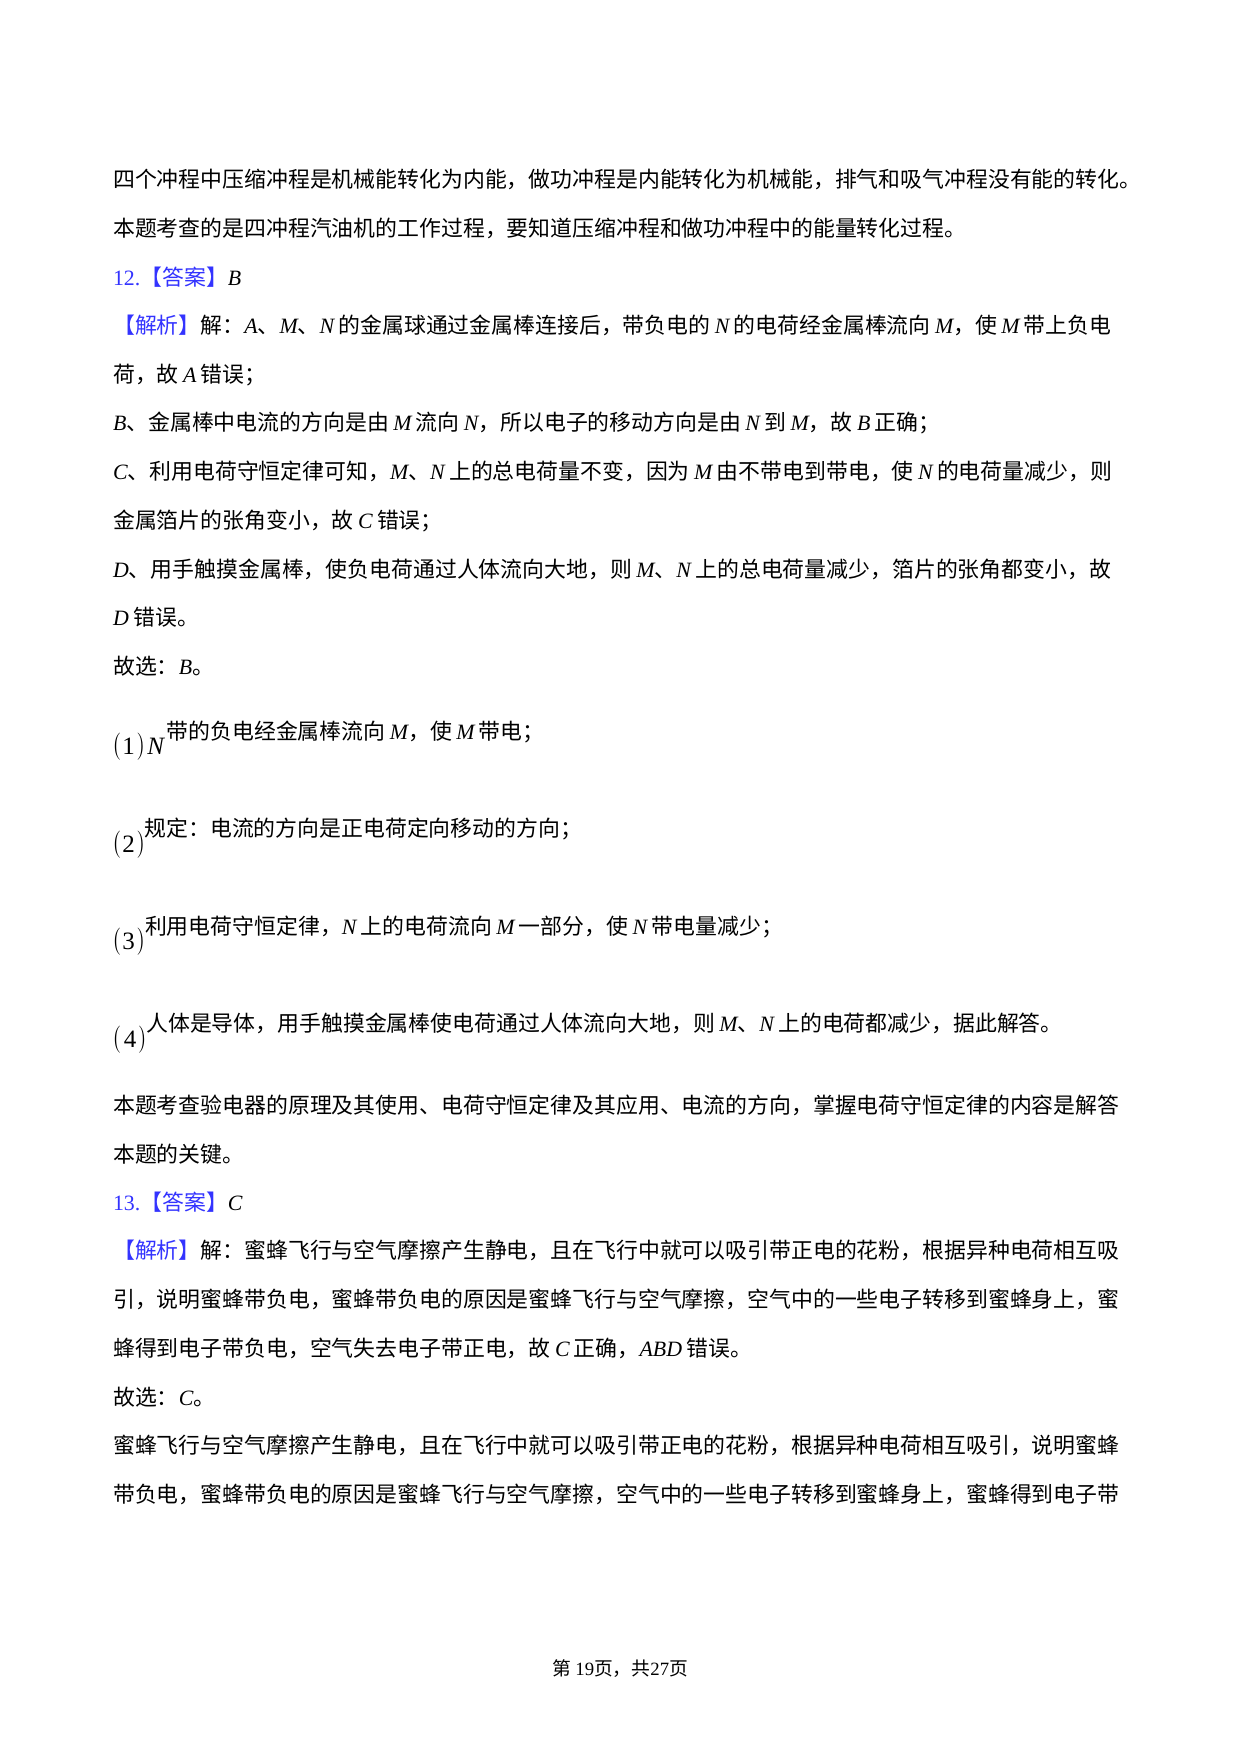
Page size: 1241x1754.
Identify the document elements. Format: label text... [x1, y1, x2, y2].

text 【解析】解：A、M、N的金属球通过金属棒连接后，带负电的N的电荷经金属棒流向M，使M带上负电荷，故A错误； B、金属棒中电流的方向是由M流向N，所以电子的移动方向是由N到M，故B正确； C、利用电荷守恒定律可知，M、N上的总电荷量不变，因为M由不带电到带电，使N的电荷量减少，则金属箔片的张角变小，故C错误； D、用手触摸金属棒，使负电荷通过人体流向大地，则M、N上的总电荷量减少，箔片的张角都变小，故D错误。 故选：B。 带的负电经金属棒流向M，使M带电； 规定：电流的方向是正电荷定向移动的方向； 利用电荷守恒定律，N上的电荷流向M一部分，使N带电量减少； 人体是导体，用手触摸金属棒使电荷通过人体流向大地，则M、N上的电荷都减少，据此解答。 本题考查验电器的原理及其使用、电荷守恒定律及其应用、电流的方向，掌握电荷守恒定律的内容是解答本题的关键。 [113, 307, 1127, 1169]
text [113, 1233, 1127, 1509]
text 13.【答案】C [113, 1184, 1127, 1217]
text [113, 162, 1127, 243]
text 12.【答案】B [113, 259, 1127, 292]
